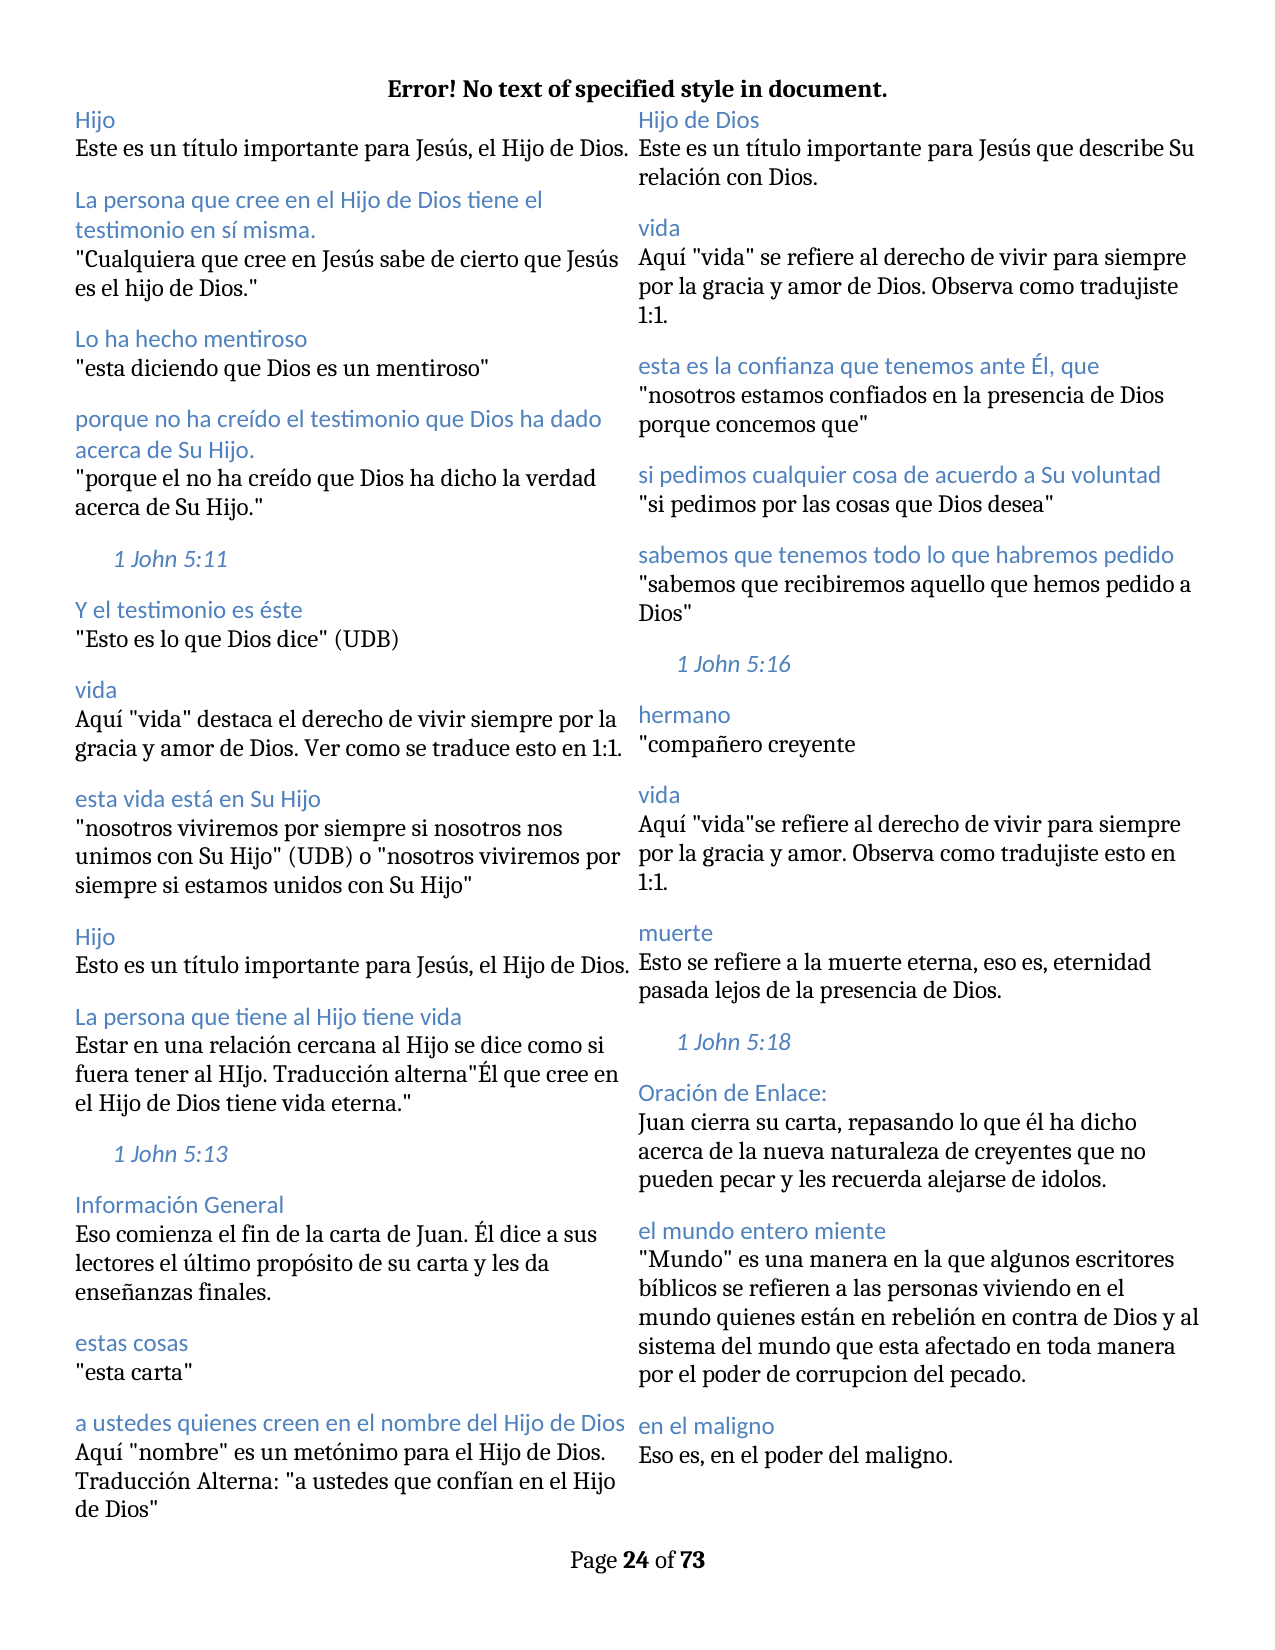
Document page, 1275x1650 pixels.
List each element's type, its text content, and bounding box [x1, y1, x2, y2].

subtitle si pedimos cualquier cosa de acuerdo a Su voluntad [638, 459, 1200, 489]
subtitle Oración de Enlace: [638, 1077, 1200, 1108]
subtitle La persona que cree en el Hijo de Dios tiene el testimonio en sí misma. [75, 184, 637, 245]
text Aquí "vida"se refiere al derecho de vivir para siempre por la gracia y amor. Observa como tradujiste esto en 1:1. [638, 810, 1200, 896]
text "compañero creyente [638, 730, 1200, 759]
subtitle Y el testimonio es éste [75, 594, 637, 624]
text "nosotros viviremos por siempre si nosotros nos unimos con Su Hijo" (UDB) o "nosotros viviremos por siempre si estamos unidos con Su Hijo" [75, 813, 637, 900]
text Esto se refiere a la muerte eterna, eso es, eternidad pasada lejos de la presencia de Dios. [638, 948, 1200, 1005]
text Eso es, en el poder del maligno. [638, 1441, 1200, 1469]
subtitle 1 John 5:11 [75, 543, 637, 573]
text "Mundo" es una manera en la que algunos escritores bíblicos se refieren a las personas viviendo en el mundo quienes están en rebelión en contra de Dios y al sistema del mundo que esta afectado en toda manera por el poder de corrupcion del pecado. [638, 1245, 1200, 1389]
text "Cualquiera que cree en Jesús sabe de cierto que Jesús es el hijo de Dios." [75, 245, 637, 302]
subtitle estas cosas [75, 1327, 637, 1358]
text Este es un título importante para Jesús que describe Su relación con Dios. [638, 134, 1200, 192]
subtitle vida [638, 779, 1200, 810]
text "porque el no ha creído que Dios ha dicho la verdad acerca de Su Hijo." [75, 464, 637, 522]
subtitle el mundo entero miente [638, 1215, 1200, 1245]
subtitle 1 John 5:13 [75, 1138, 637, 1169]
subtitle porque no ha creído el testimonio que Dios ha dado acerca de Su Hijo. [75, 403, 637, 464]
text "si pedimos por las cosas que Dios desea" [638, 489, 1200, 518]
subtitle a ustedes quienes creen en el nombre del Hijo de Dios [75, 1407, 637, 1438]
subtitle en el maligno [638, 1410, 1200, 1441]
subtitle vida [638, 213, 1200, 243]
subtitle 1 John 5:16 [638, 648, 1200, 678]
subtitle esta vida está en Su Hijo [75, 783, 637, 813]
text Aquí "nombre" es un metónimo para el Hijo de Dios. Traducción Alterna: "a ustedes que confían en el Hijo de Dios" [75, 1438, 637, 1524]
text Aquí "vida" se refiere al derecho de vivir para siempre por la gracia y amor de Dios. Observa como tradujiste 1:1. [638, 243, 1200, 329]
text "nosotros estamos confiados en la presencia de Dios porque concemos que" [638, 381, 1200, 438]
text "esta carta" [75, 1358, 637, 1387]
subtitle esta es la confianza que tenemos ante Él, que [638, 350, 1200, 381]
subtitle vida [75, 674, 637, 705]
subtitle Hijo [75, 921, 637, 951]
subtitle 1 John 5:18 [638, 1026, 1200, 1056]
text "esta diciendo que Dios es un mentiroso" [75, 354, 637, 382]
subtitle Hijo [75, 104, 637, 134]
text Este es un título importante para Jesús, el Hijo de Dios. [75, 134, 637, 163]
text Esto es un título importante para Jesús, el Hijo de Dios. [75, 951, 637, 980]
text "Esto es lo que Dios dice" (UDB) [75, 624, 637, 653]
subtitle Hijo de Dios [638, 104, 1200, 134]
text "sabemos que recibiremos aquello que hemos pedido a Dios" [638, 570, 1200, 627]
text Estar en una relación cercana al Hijo se dice como si fuera tener al HIjo. Traducción alterna"Él que cree en el Hijo de Dios tiene vida eterna." [75, 1031, 637, 1117]
text Aquí "vida" destaca el derecho de vivir siempre por la gracia y amor de Dios. Ver como se traduce esto en 1:1. [75, 705, 637, 762]
text Eso comienza el fin de la carta de Juan. Él dice a sus lectores el último propósito de su carta y les da enseñanzas finales. [75, 1220, 637, 1306]
subtitle Lo ha hecho mentiroso [75, 323, 637, 354]
subtitle sabemos que tenemos todo lo que habremos pedido [638, 539, 1200, 570]
text Juan cierra su carta, repasando lo que él ha dicho acerca de la nueva naturaleza de creyentes que no pueden pecar y les recuerda alejarse de idolos. [638, 1108, 1200, 1194]
subtitle Información General [75, 1190, 637, 1220]
subtitle muerte [638, 917, 1200, 948]
subtitle hermano [638, 699, 1200, 730]
subtitle La persona que tiene al Hijo tiene vida [75, 1001, 637, 1031]
